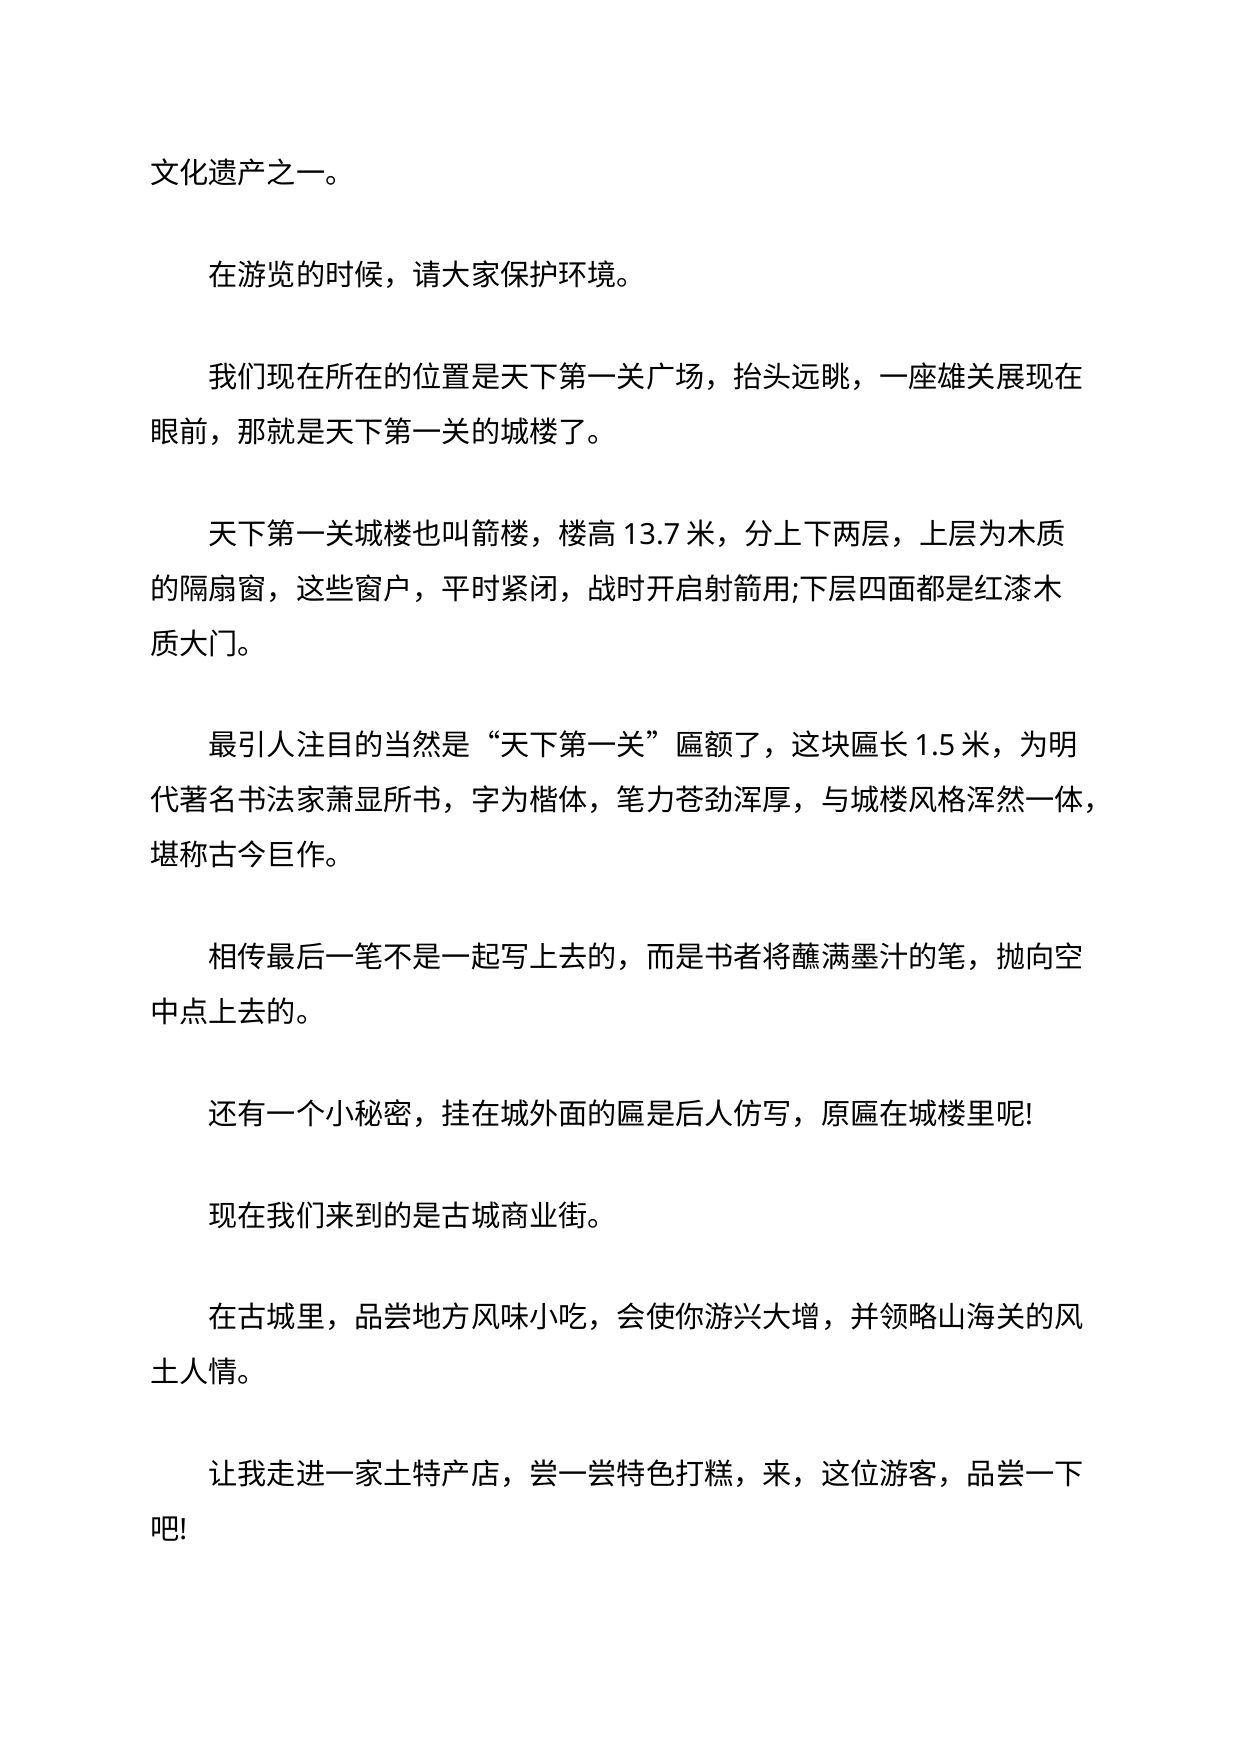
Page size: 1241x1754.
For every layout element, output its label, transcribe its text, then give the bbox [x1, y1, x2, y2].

text 天下第一关城楼也叫箭楼，楼高13.7米，分上下两层，上层为木质的隔扇窗，这些窗户，平时紧闭，战时开启射箭用;下层四面都是红漆木质大门。 [150, 510, 1090, 662]
text 让我走进一家土特产店，尝一尝特色打糕，来，这位游客，品尝一下吧! [150, 1451, 1090, 1548]
text 相传最后一笔不是一起写上去的，而是书者将蘸满墨汁的笔，抛向空中点上去的。 [150, 934, 1090, 1031]
text 在古城里，品尝地方风味小吃，会使你游兴大增，并领略山海关的风土人情。 [150, 1294, 1090, 1391]
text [150, 150, 1090, 192]
text 在游览的时候，请大家保护环境。 [150, 252, 1090, 294]
text 现在我们来到的是古城商业街。 [150, 1192, 1090, 1234]
text 我们现在所在的位置是天下第一关广场，抬头远眺，一座雄关展现在眼前，那就是天下第一关的城楼了。 [150, 353, 1090, 451]
text 最引人注目的当然是“天下第一关”匾额了，这块匾长1.5米，为明代著名书法家萧显所书，字为楷体，笔力苍劲浑厚，与城楼风格浑然一体，堪称古今巨作。 [150, 722, 1090, 874]
text 还有一个小秘密，挂在城外面的匾是后人仿写，原匾在城楼里呢! [150, 1090, 1090, 1133]
